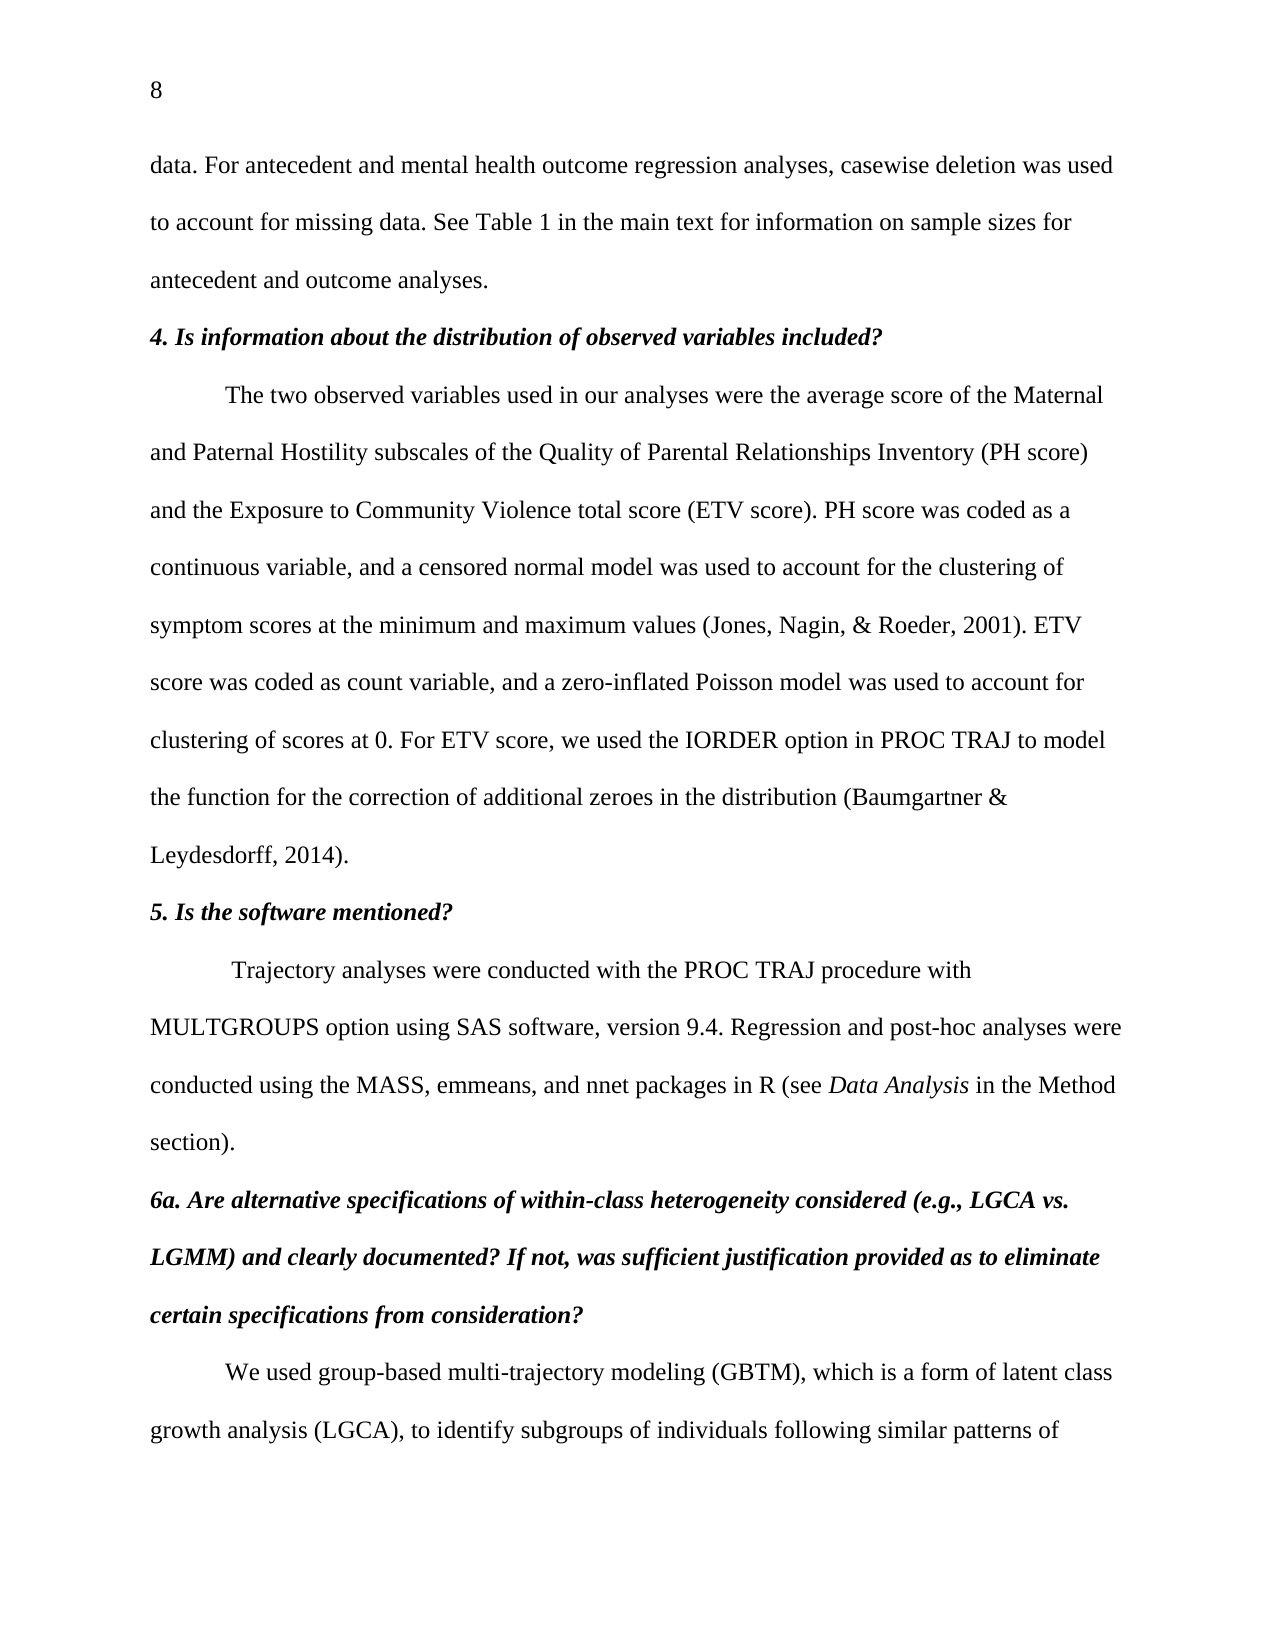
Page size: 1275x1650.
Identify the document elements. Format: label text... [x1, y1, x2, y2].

text Trajectory analyses were conducted with the PROC TRAJ procedure with MULTGROUPS option using SAS software, version 9.4. Regression and post-hoc analyses were conducted using the MASS, emmeans, and nnet packages in R (see Data Analysis in the Method section). [150, 955, 1125, 1156]
text 6a. Are alternative specifications of within-class heterogeneity considered (e.g., LGCA vs. LGMM) and clearly documented? If not, was sufficient justification provided as to eliminate certain specifications from consideration? [150, 1185, 1125, 1329]
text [150, 150, 1125, 294]
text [150, 1357, 1125, 1444]
text The two observed variables used in our analyses were the average score of the Maternal and Paternal Hostility subscales of the Quality of Parental Relationships Inventory (PH score) and the Exposure to Community Violence total score (ETV score). PH score was coded as a continuous variable, and a censored normal model was used to account for the clustering of symptom scores at the minimum and maximum values (Jones, Nagin, & Roeder, 2001). ETV score was coded as count variable, and a zero-inflated Poisson model was used to account for clustering of scores at 0. For ETV score, we used the IORDER option in PROC TRAJ to model the function for the correction of additional zeroes in the distribution (Baumgartner & Leydesdorff, 2014). [150, 380, 1125, 869]
text 5. Is the software mentioned? [150, 897, 1125, 926]
text 4. Is information about the distribution of observed variables included? [150, 322, 1125, 351]
